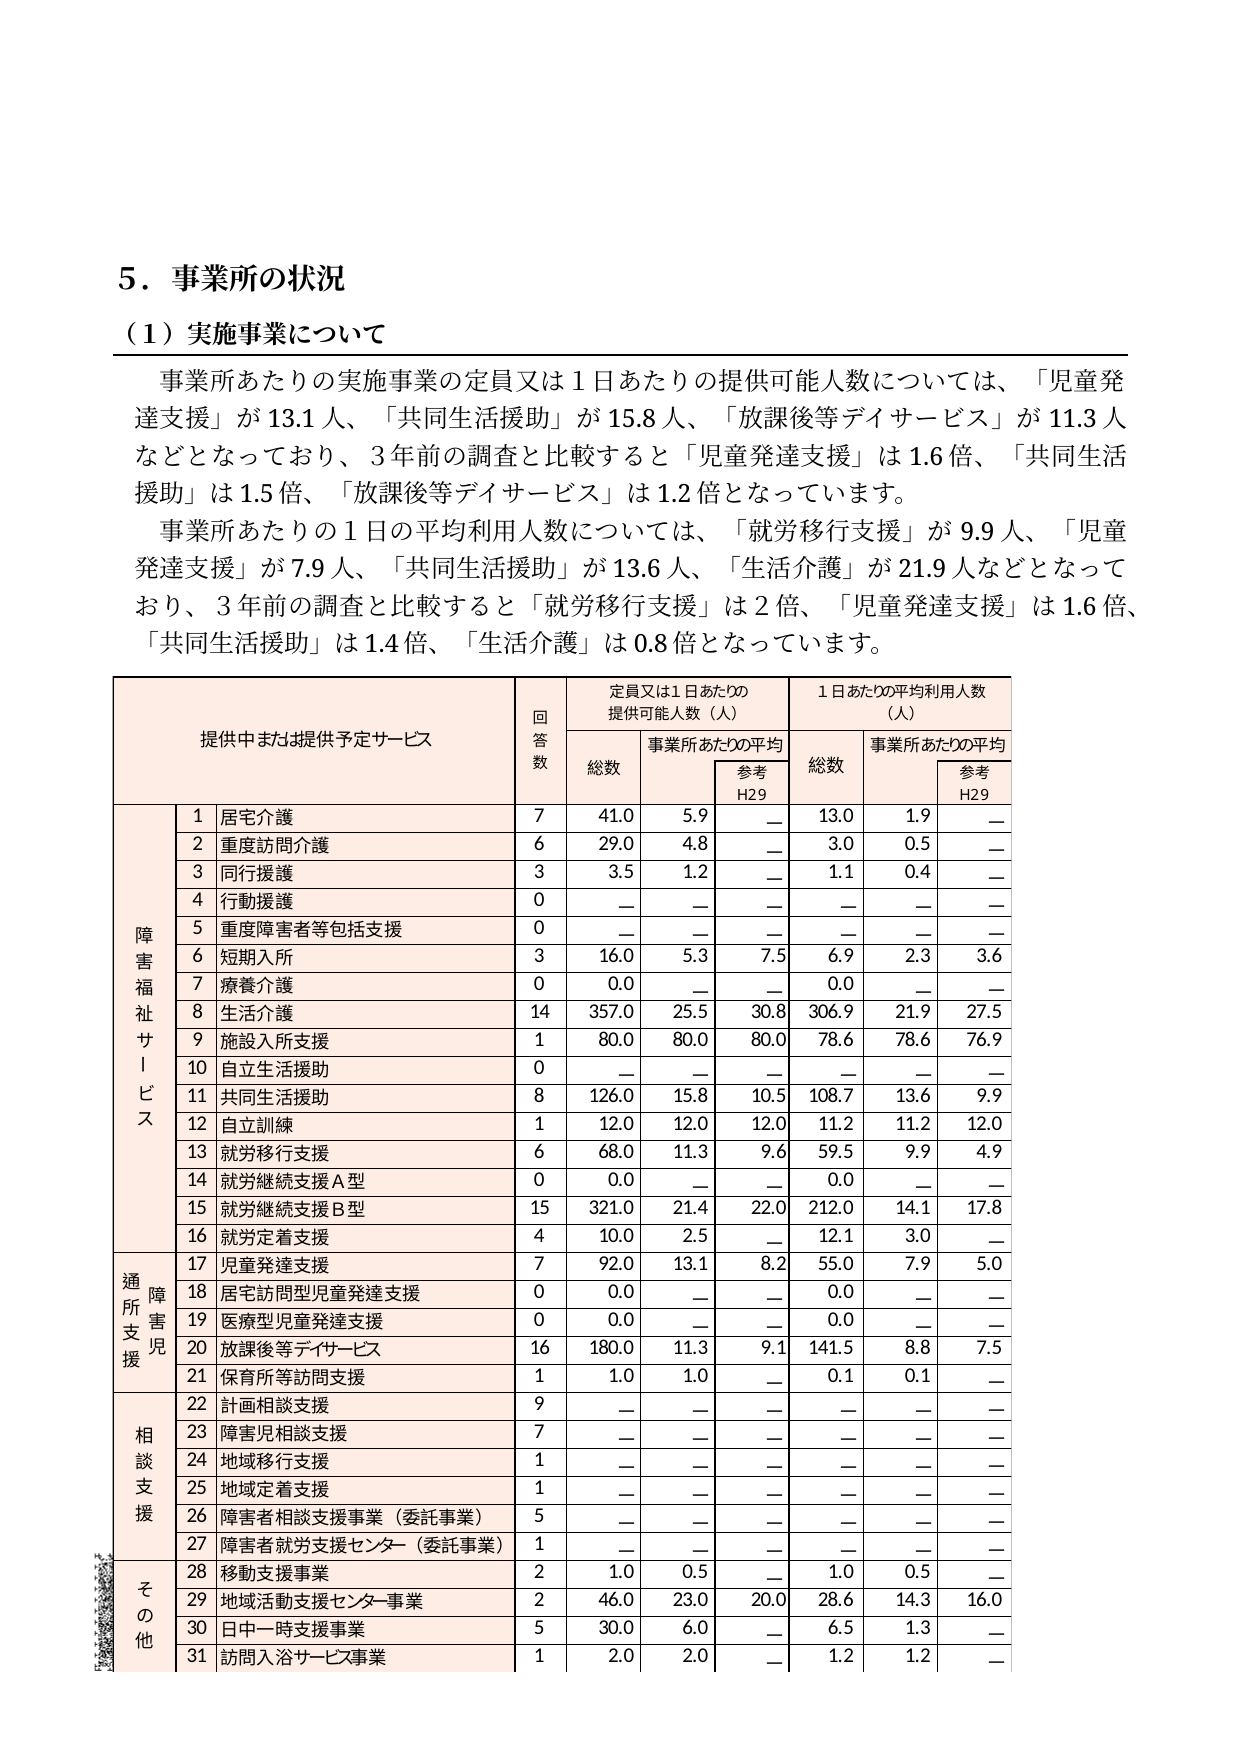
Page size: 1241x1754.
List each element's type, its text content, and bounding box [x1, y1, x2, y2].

text 事業所あたりの実施事業の定員又は１日あたりの提供可能人数については、「児童発達支援」が13.1人、「共同生活援助」が15.8人、「放課後等デイサービス」が11.3人などとなっており、３年前の調査と比較すると「児童発達支援」は1.6倍、「共同生活援助」は1.5倍、「放課後等デイサービス」は1.2倍となっています。 [134, 361, 1128, 511]
subtitle ５．事業所の状況 [112, 239, 1128, 314]
text 事業所あたりの１日の平均利用人数については、「就労移行支援」が9.9人、「児童発達支援」が7.9人、「共同生活援助」が13.6人、「生活介護」が21.9人などとなっており、３年前の調査と比較すると「就労移行支援」は２倍、「児童発達支援」は1.6倍、「共同生活援助」は1.4倍、「生活介護」は0.8倍となっています。 [134, 511, 1128, 661]
subtitle （１）実施事業について [112, 314, 1128, 356]
picture [94, 1553, 112, 1671]
